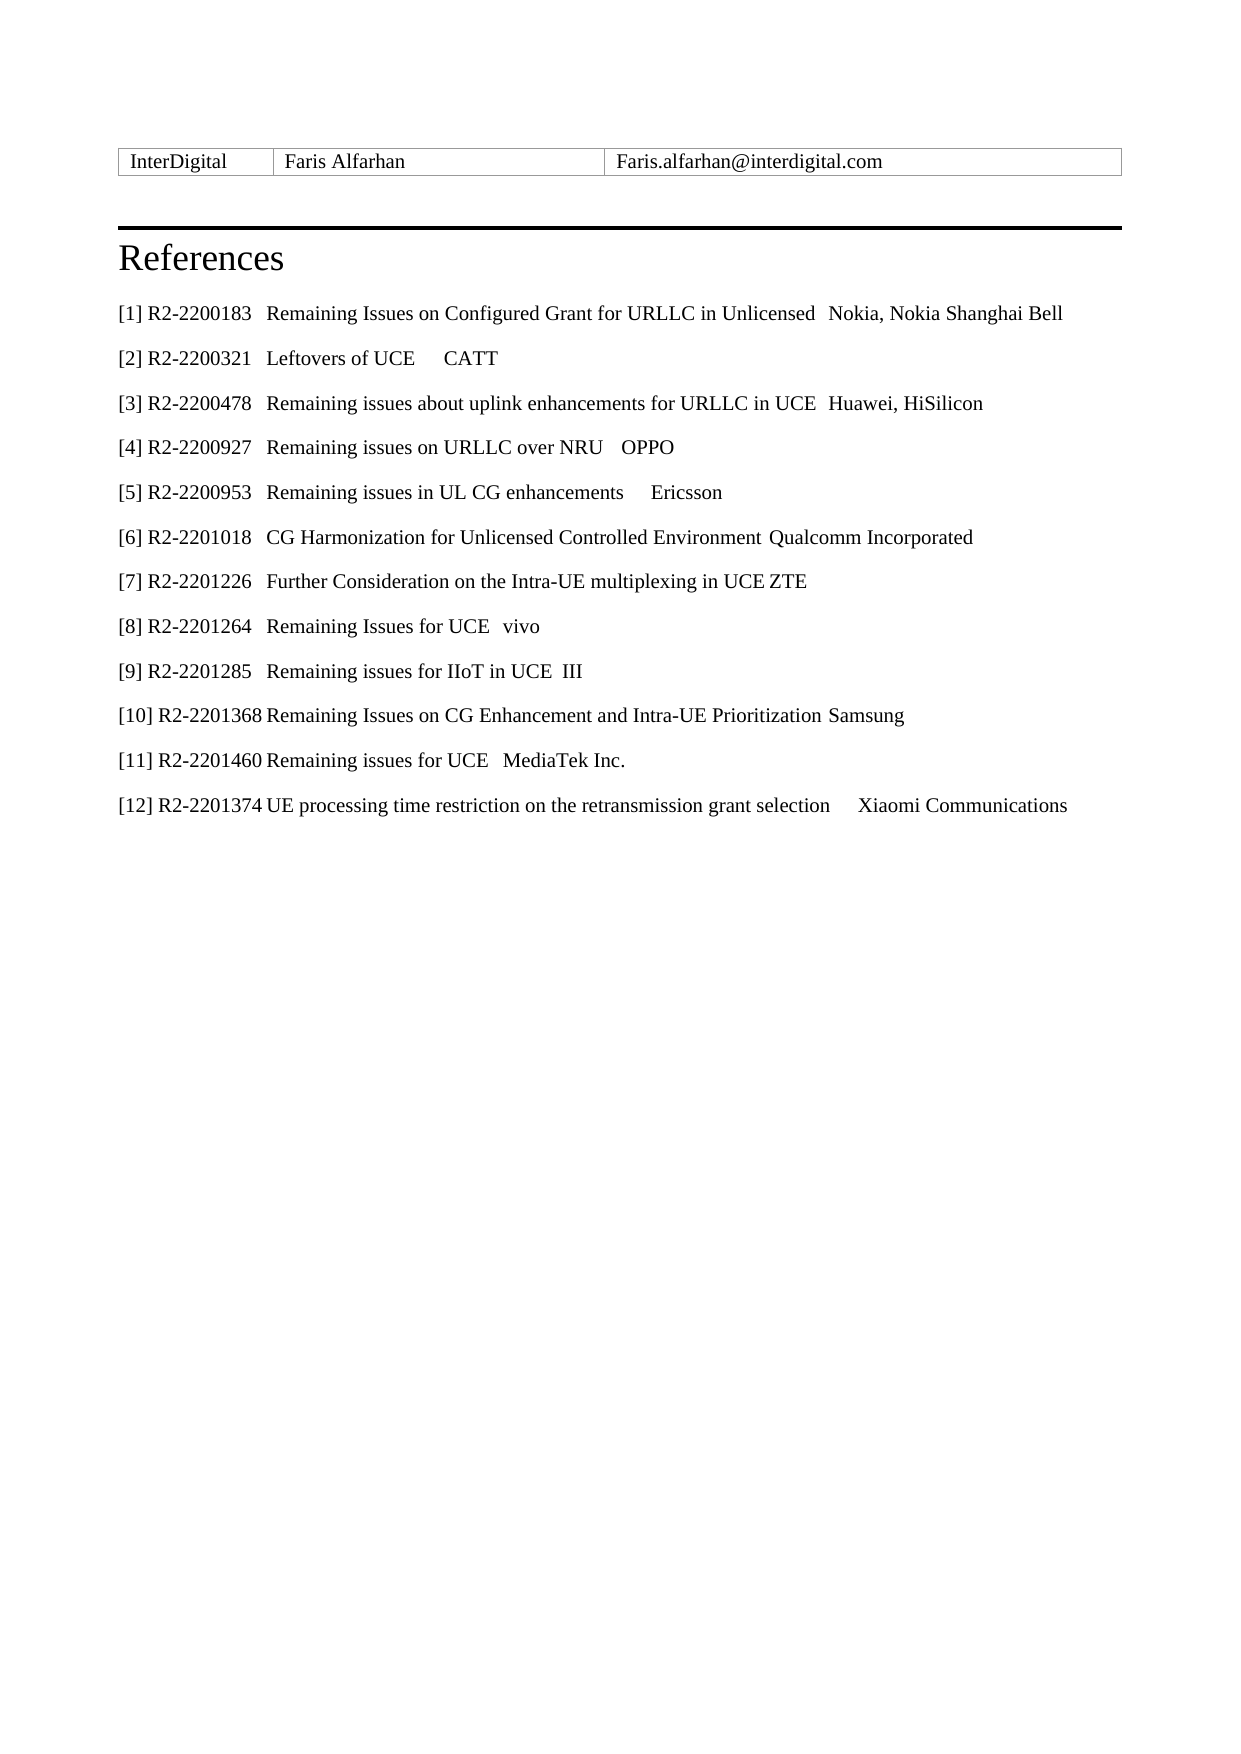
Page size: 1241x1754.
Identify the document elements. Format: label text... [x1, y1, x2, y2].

subtitle References [118, 230, 1122, 279]
text [1] R2-2200183 Remaining Issues on Configured Grant for URLLC in Unlicensed Nokia, Nokia Shanghai Bell [118, 301, 1122, 325]
text [3] R2-2200478 Remaining issues about uplink enhancements for URLLC in UCE Huawei, HiSilicon [118, 391, 1122, 414]
text [11] R2-2201460 Remaining issues for UCE MediaTek Inc. [118, 748, 1122, 772]
text [12] R2-2201374 UE processing time restriction on the retransmission grant selection Xiaomi Communications [118, 793, 1122, 817]
table_cell InterDigital [119, 149, 273, 174]
table_cell Faris Alfarhan [274, 149, 604, 174]
text [10] R2-2201368 Remaining Issues on CG Enhancement and Intra-UE Prioritization Samsung [118, 703, 1122, 727]
text [9] R2-2201285 Remaining issues for IIoT in UCE III [118, 659, 1122, 683]
text [6] R2-2201018 CG Harmonization for Unlicensed Controlled Environment Qualcomm Incorporated [118, 524, 1122, 549]
text [8] R2-2201264 Remaining Issues for UCE vivo [118, 614, 1122, 638]
text [2] R2-2200321 Leftovers of UCE CATT [118, 346, 1122, 370]
text [4] R2-2200927 Remaining issues on URLLC over NRU OPPO [118, 435, 1122, 459]
text [7] R2-2201226 Further Consideration on the Intra-UE multiplexing in UCE ZTE [118, 569, 1122, 593]
text [5] R2-2200953 Remaining issues in UL CG enhancements Ericsson [118, 480, 1122, 504]
table_cell Faris.alfarhan@interdigital.com [605, 149, 1121, 174]
